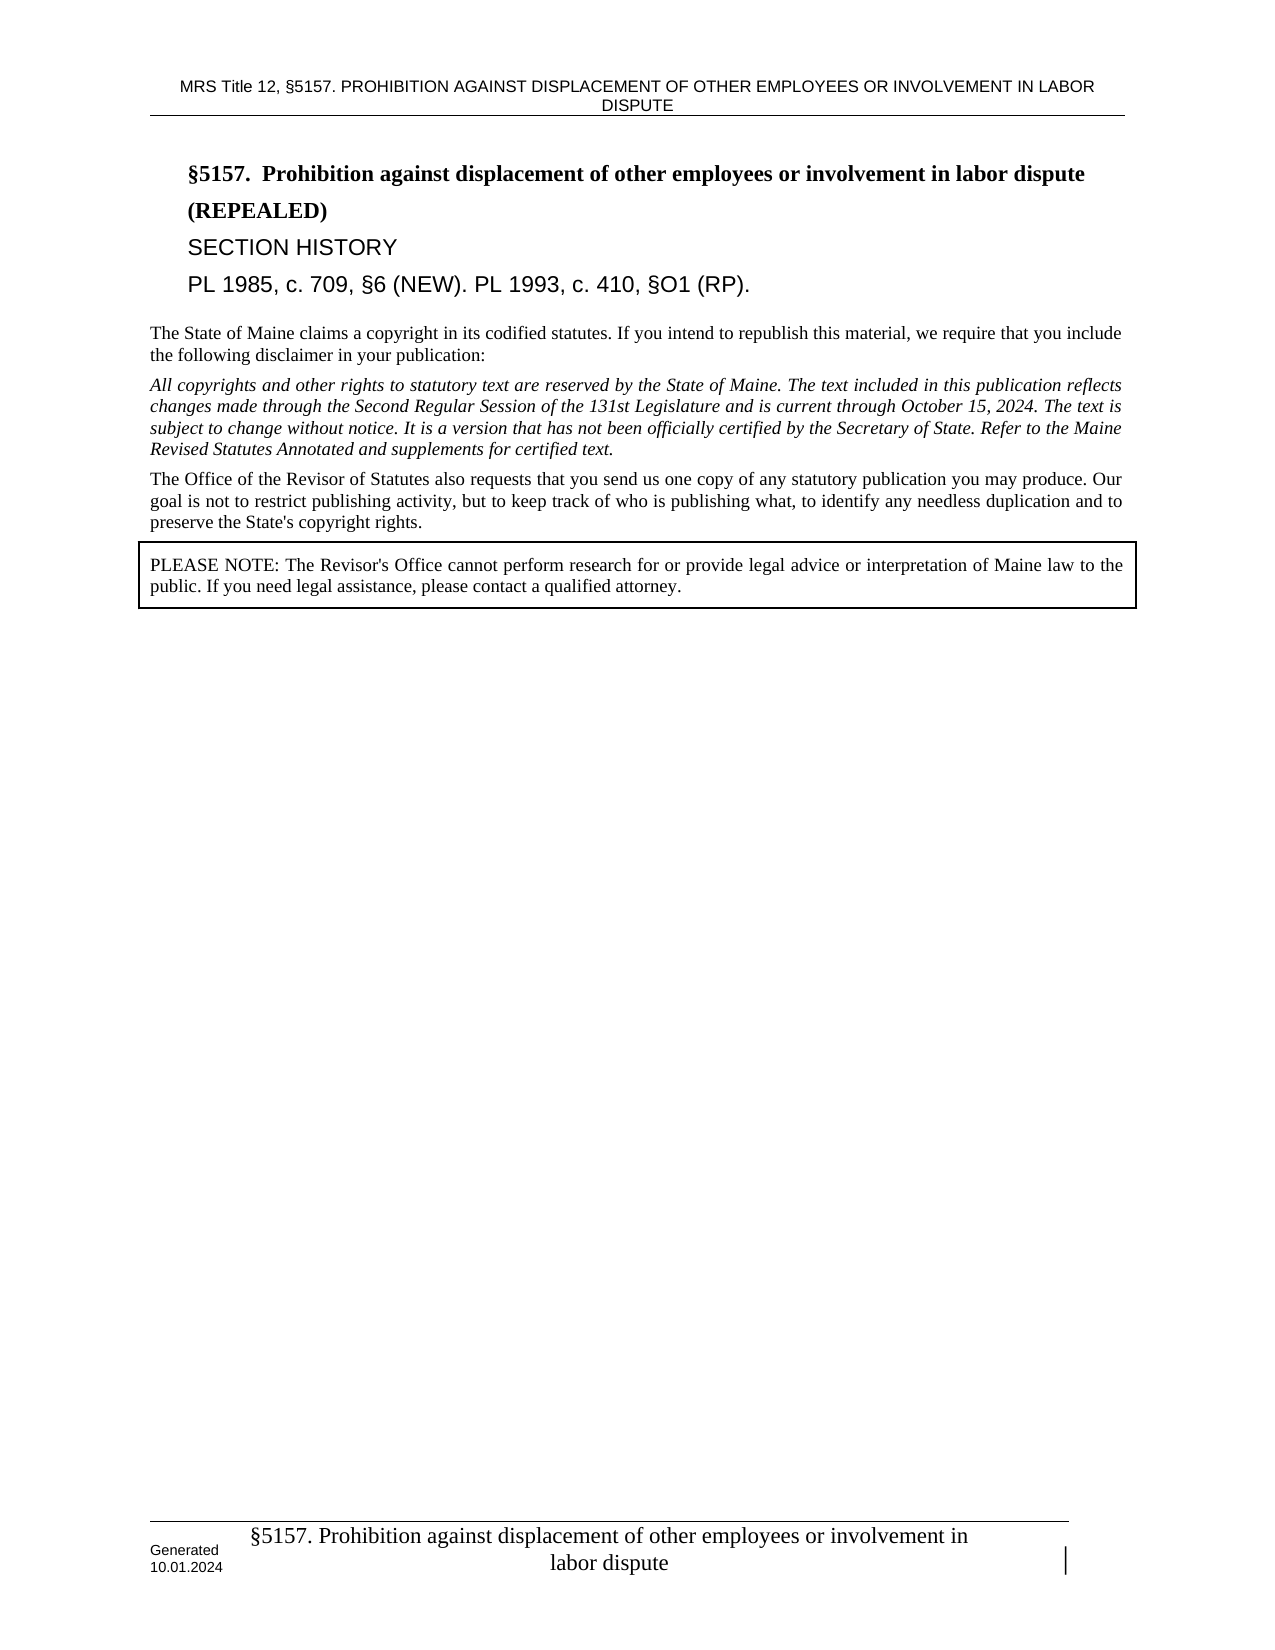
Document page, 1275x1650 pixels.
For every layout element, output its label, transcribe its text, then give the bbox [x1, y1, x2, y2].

text The Office of the Revisor of Statutes also requests that you send us one copy of any statutory publication you may produce. Our goal is not to restrict publishing activity, but to keep track of who is publishing what, to identify any needless duplication and to preserve the State's copyright rights. [150, 468, 1125, 533]
text The State of Maine claims a copyright in its codified statutes. If you intend to republish this material, we require that you include the following disclaimer in your publication: [150, 322, 1125, 365]
text (REPEALED) [187, 197, 1125, 223]
text All copyrights and other rights to statutory text are reserved by the State of Maine. The text included in this publication reflects changes made through the Second Regular Session of the 131st Legislature and is current through October 15, 2024 . The text is subject to change without notice. It is a version that has not been officially certified by the Secretary of State. Refer to the Maine Revised Statutes Annotated and supplements for certified text. [150, 373, 1125, 460]
text §5157. Prohibition against displacement of other employees or involvement in labor dispute [187, 160, 1125, 187]
text PL 1985, c. 709, §6 (NEW). PL 1993, c. 410, §O1 (RP). [187, 271, 1125, 297]
text PLEASE NOTE: The Revisor's Office cannot perform research for or provide legal advice or interpretation of Maine law to the public. If you need legal assistance, please contact a qualified attorney. [140, 543, 1135, 607]
text SECTION HISTORY [187, 234, 1125, 260]
